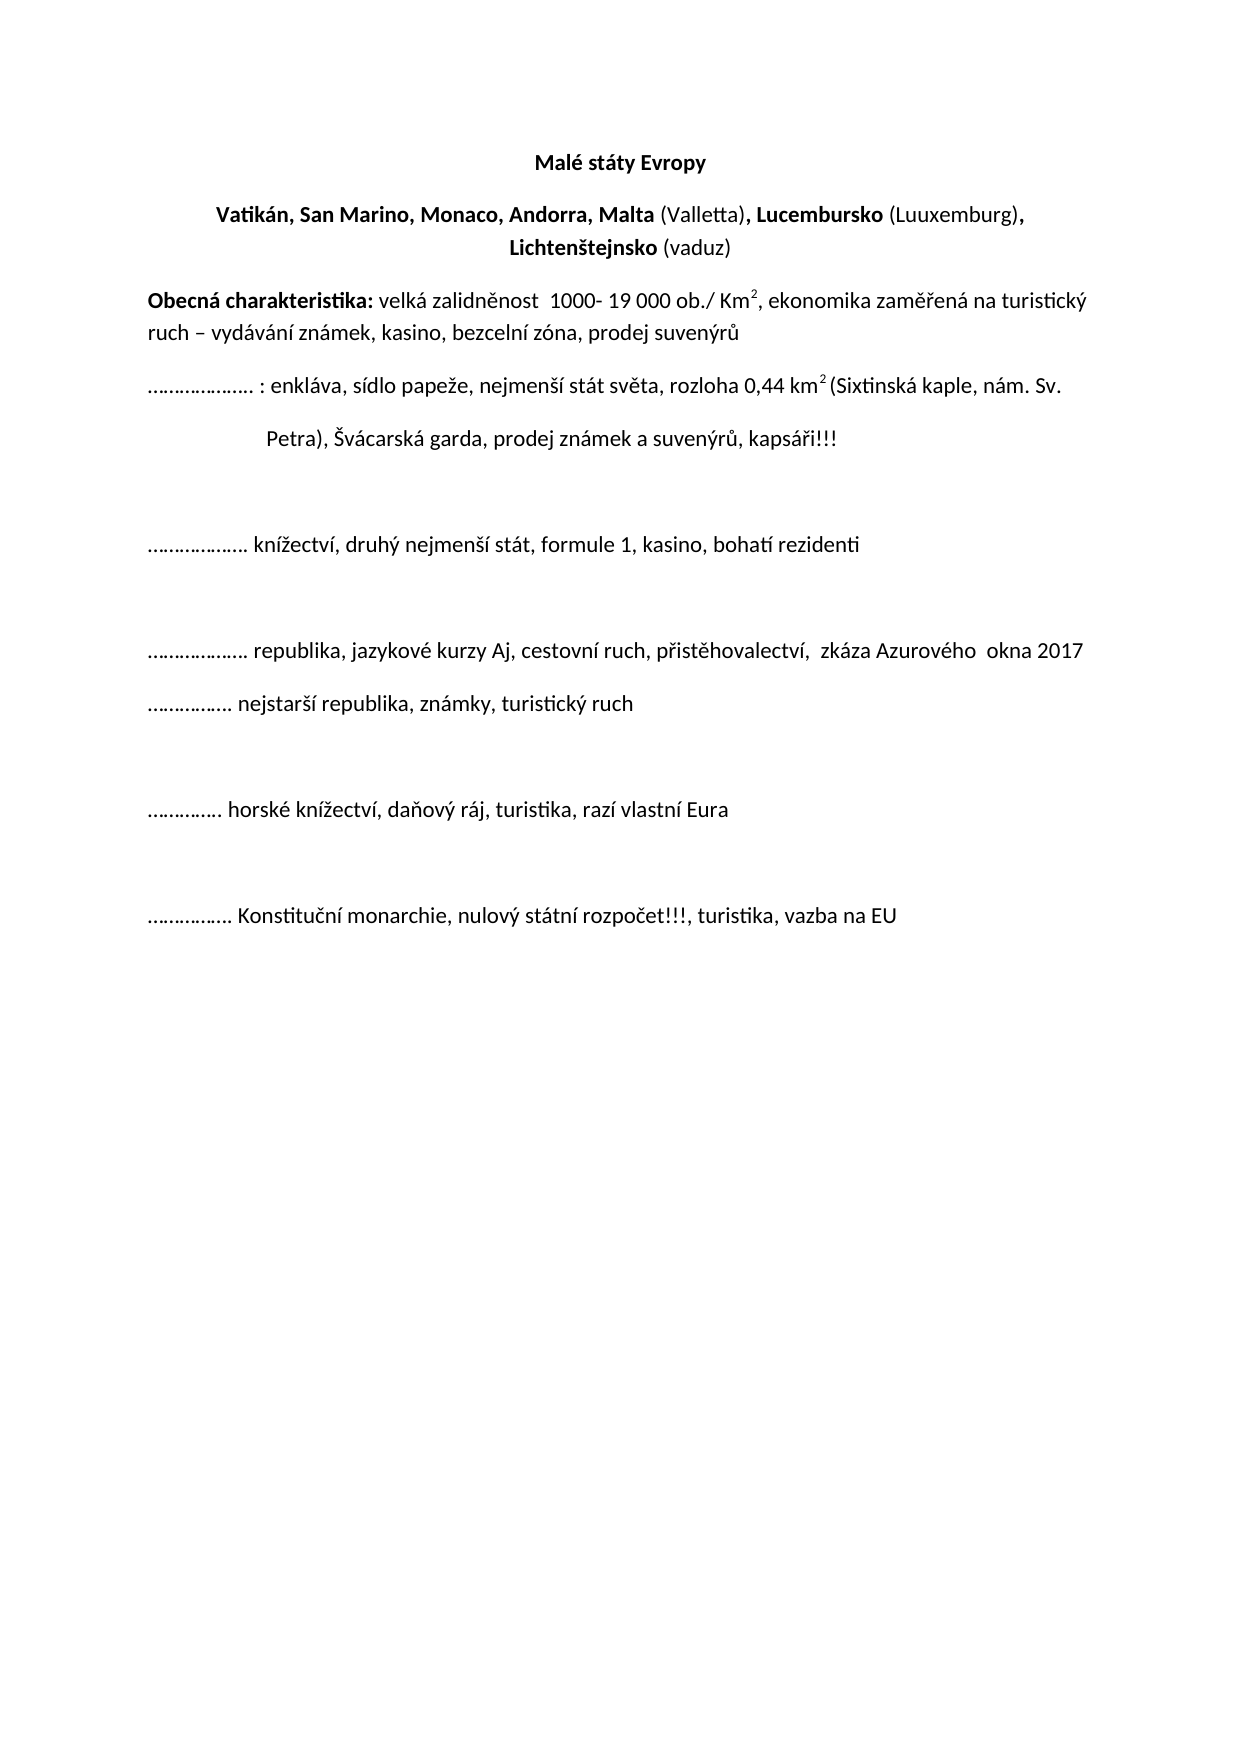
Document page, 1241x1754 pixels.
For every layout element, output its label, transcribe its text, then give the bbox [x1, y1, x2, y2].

text ……………….. : enkláva, sídlo papeže, nejmenší stát světa, rozloha 0,44 km2 (Sixtinská kaple, nám. Sv. [148, 371, 1093, 399]
text Petra), Švácarská garda, prodej známek a suvenýrů, kapsáři!!! [148, 424, 1093, 452]
text ……………. nejstarší republika, známky, turistický ruch [148, 689, 1093, 717]
text ……………. Konstituční monarchie, nulový státní rozpočet!!!, turistika, vazba na EU [148, 901, 1093, 929]
text Obecná charakteristika: velká zalidněnost 1000- 19 000 ob./ Km2, ekonomika zaměřená na turistický ruch – vydávání známek, kasino, bezcelní zóna, prodej suvenýrů [148, 286, 1093, 346]
text ………………. knížectví, druhý nejmenší stát, formule 1, kasino, bohatí rezidenti [148, 530, 1093, 558]
text ………….. horské knížectví, daňový ráj, turistika, razí vlastní Eura [148, 795, 1093, 823]
text Vatikán, San Marino, Monaco, Andorra, Malta (Valletta), Lucembursko (Luuxemburg), Lichtenštejnsko (vaduz) [148, 201, 1093, 261]
text Malé státy Evropy [148, 148, 1093, 176]
text ………………. republika, jazykové kurzy Aj, cestovní ruch, přistěhovalectví, zkáza Azurového okna 2017 [148, 636, 1093, 664]
